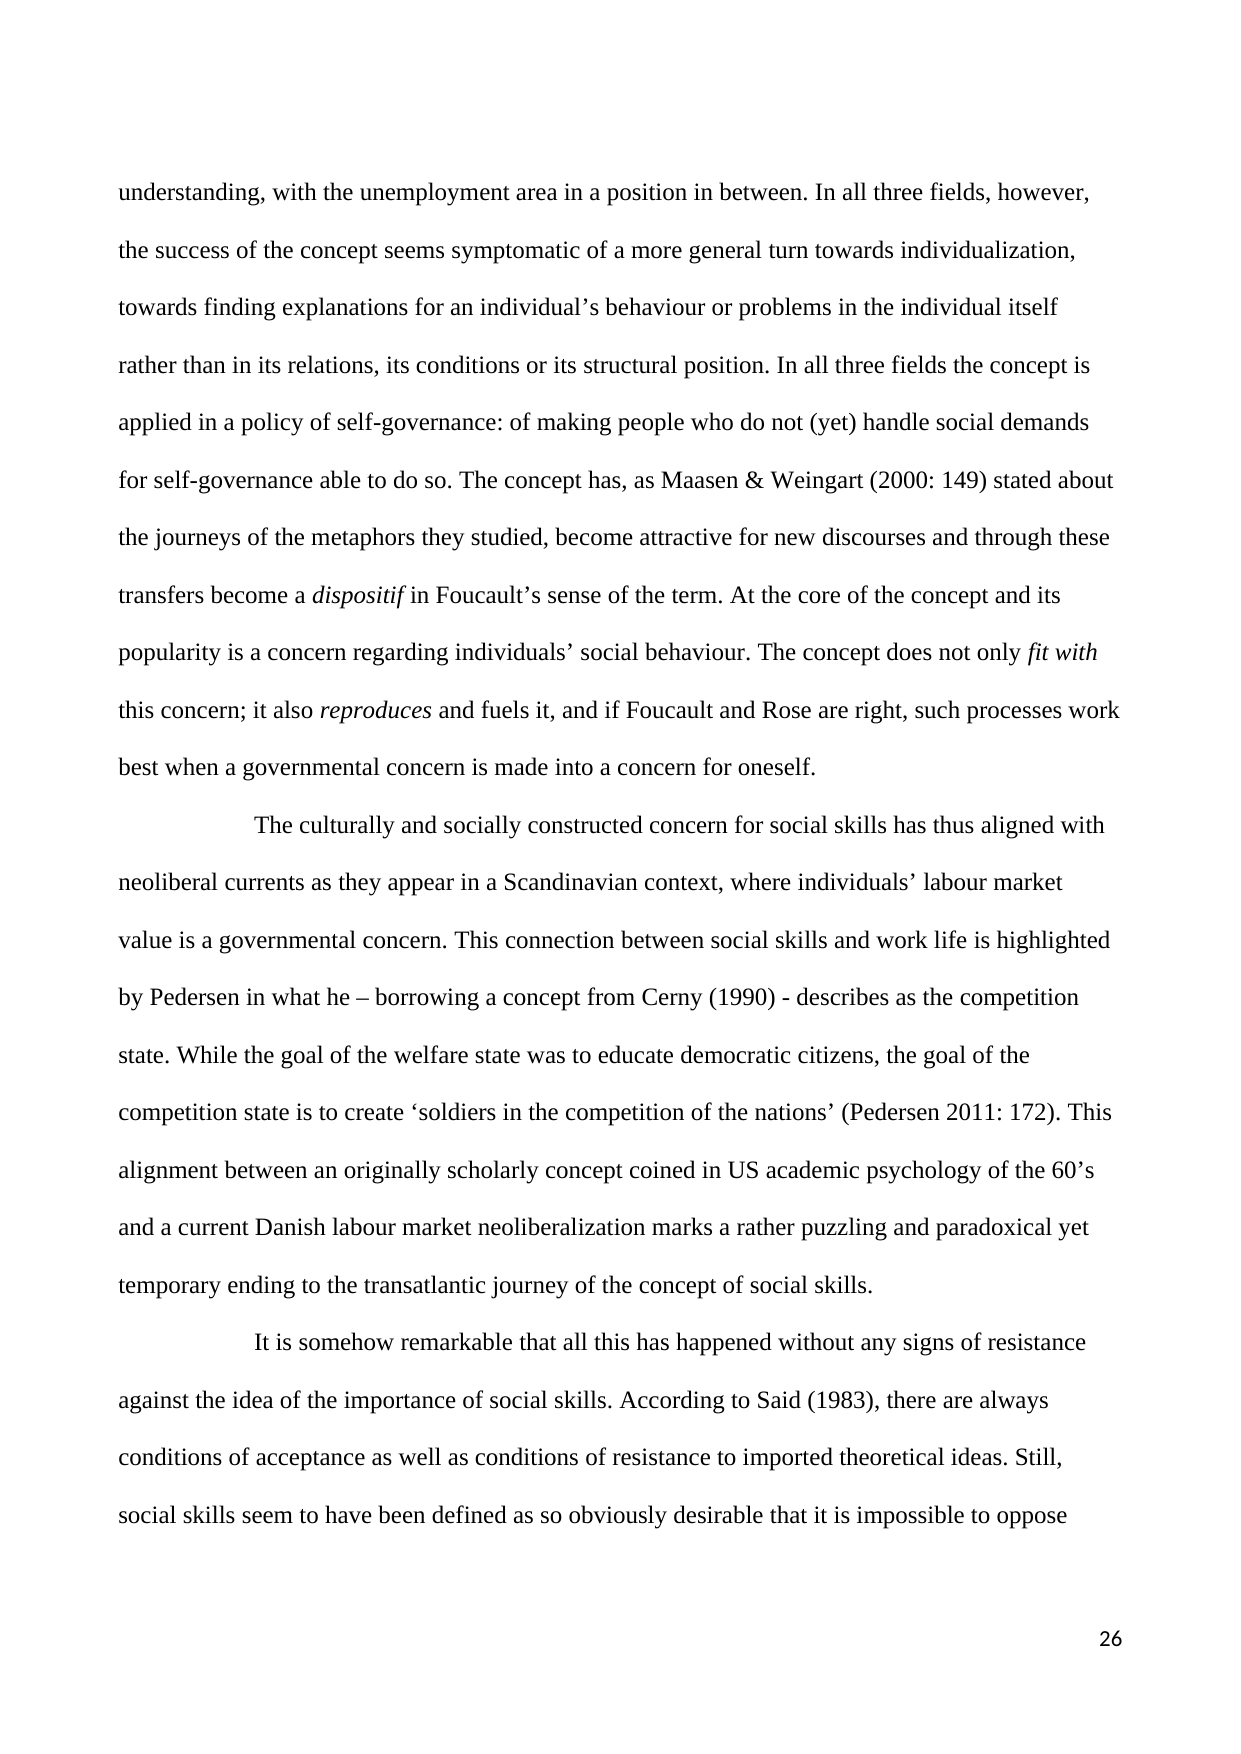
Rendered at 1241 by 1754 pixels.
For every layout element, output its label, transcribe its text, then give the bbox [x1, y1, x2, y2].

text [118, 177, 1122, 781]
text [118, 1327, 1122, 1528]
text The culturally and socially constructed concern for social skills has thus aligned with neoliberal currents as they appear in a Scandinavian context, where individuals’ labour market value is a governmental concern. This connection between social skills and work life is highlighted by Pedersen in what he – borrowing a concept from Cerny (1990) - describes as the competition state. While the goal of the welfare state was to educate democratic citizens, the goal of the competition state is to create ‘soldiers in the competition of the nations’ (Pedersen 2011: 172). This alignment between an originally scholarly concept coined in US academic psychology of the 60’s and a current Danish labour market neoliberalization marks a rather puzzling and paradoxical yet temporary ending to the transatlantic journey of the concept of social skills. [118, 810, 1122, 1298]
